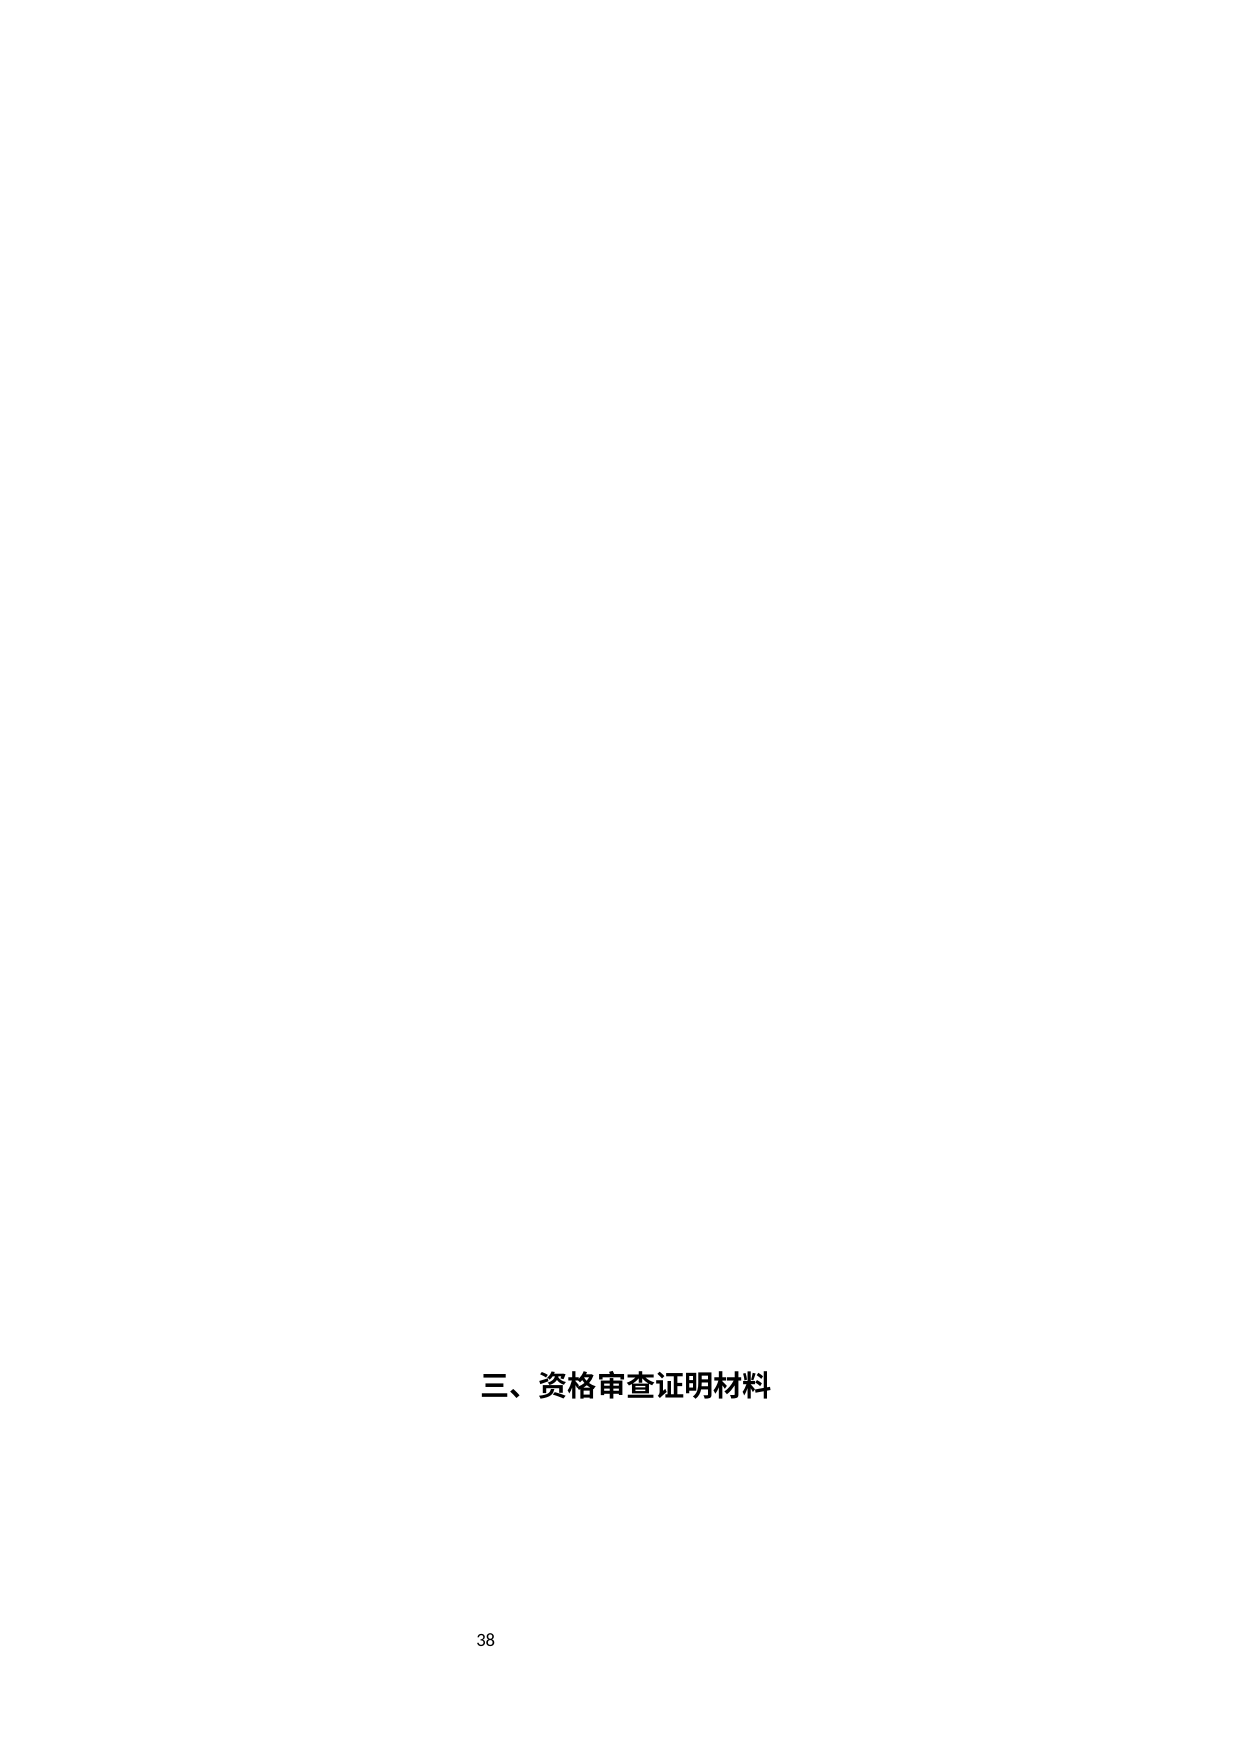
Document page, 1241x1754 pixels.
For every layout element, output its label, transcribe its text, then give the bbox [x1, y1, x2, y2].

text 三、资格审查证明材料 [165, 1351, 1087, 1416]
